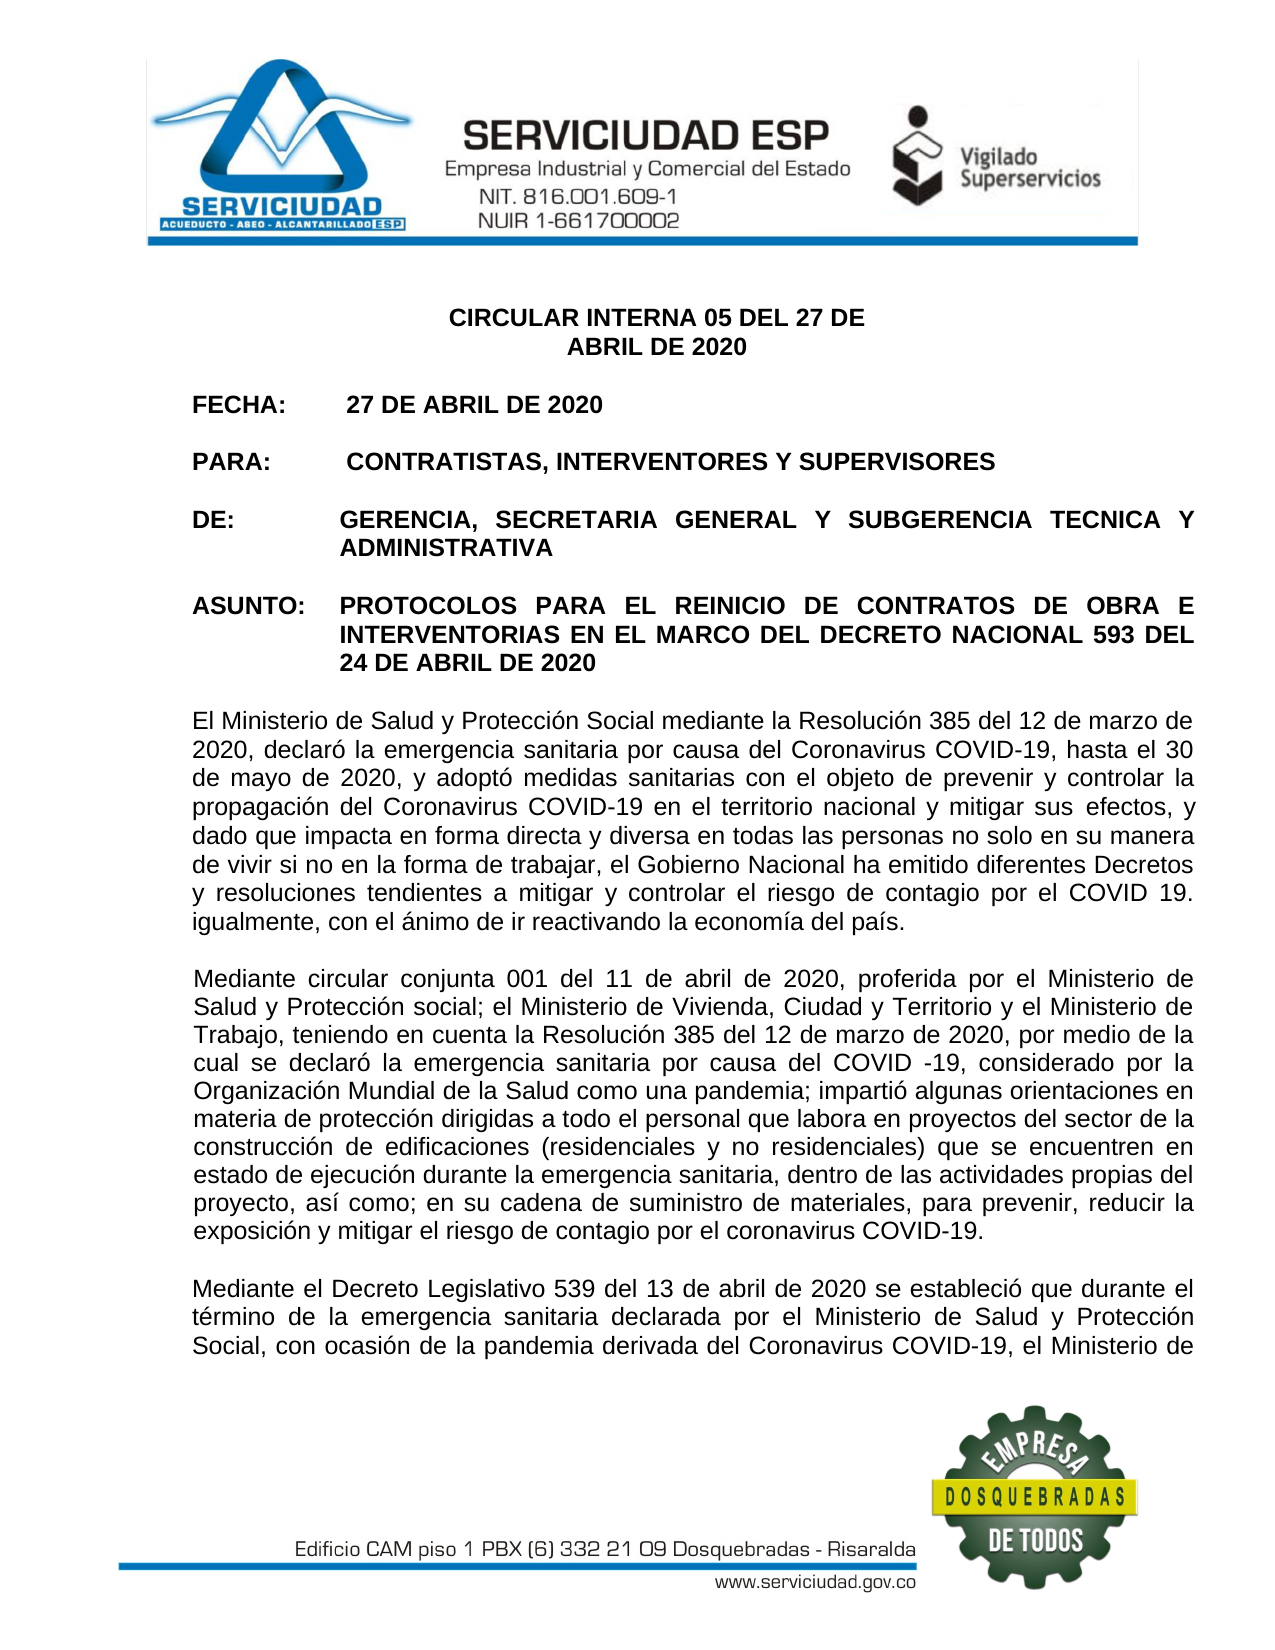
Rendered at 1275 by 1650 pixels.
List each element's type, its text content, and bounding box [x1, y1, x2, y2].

text Mediante el Decreto Legislativo 539 del 13 de abril de 2020 se estableció que durante el término de la emergencia sanitaria declarada por el Ministerio de Salud y Protección Social, con ocasión de la pandemia derivada del Coronavirus COVID-19, el Ministerio de Salud y Protección Social será la entidad encargada de determinar y expedir los protocolos que sobre bioseguridad se requieran para todas las actividades económicas, sociales y sectores de la administración pública, para mitigar, controlar, evitar la propagación y realizar el adecuado manejo de la pandemia del Coronavirus COVID-19. [192, 1274, 1196, 1360]
picture [118, 1389, 1146, 1600]
text El Ministerio de Salud y Protección Social mediante la Resolución 385 del 12 de marzo de 2020, declaró la emergencia sanitaria por causa del Coronavirus COVID-19, hasta el 30 de mayo de 2020, y adoptó medidas sanitarias con el objeto de prevenir y controlar la propagación del Coronavirus COVID-19 en el territorio nacional y mitigar sus efectos, y dado que impacta en forma directa y diversa en todas las personas no solo en su manera de vivir si no en la forma de trabajar, el Gobierno Nacional ha emitido diferentes Decretos y resoluciones tendientes a mitigar y controlar el riesgo de contagio por el COVID 19. igualmente, con el ánimo de ir reactivando la economía del país. [192, 706, 1196, 936]
picture [118, 59, 1195, 246]
text Mediante circular conjunta 001 del 11 de abril de 2020, proferida por el Ministerio de Salud y Protección social; el Ministerio de Vivienda, Ciudad y Territorio y el Ministerio de Trabajo, teniendo en cuenta la Resolución 385 del 12 de marzo de 2020, por medio de la cual se declaró la emergencia sanitaria por causa del COVID -19, considerado por la Organización Mundial de la Salud como una pandemia; impartió algunas orientaciones en materia de protección dirigidas a todo el personal que labora en proyectos del sector de la construcción de edificaciones (residenciales y no residenciales) que se encuentren en estado de ejecución durante la emergencia sanitaria, dentro de las actividades propias del proyecto, así como; en su cadena de suministro de materiales, para prevenir, reducir la exposición y mitigar el riesgo de contagio por el coronavirus COVID-19. [193, 965, 1196, 1245]
